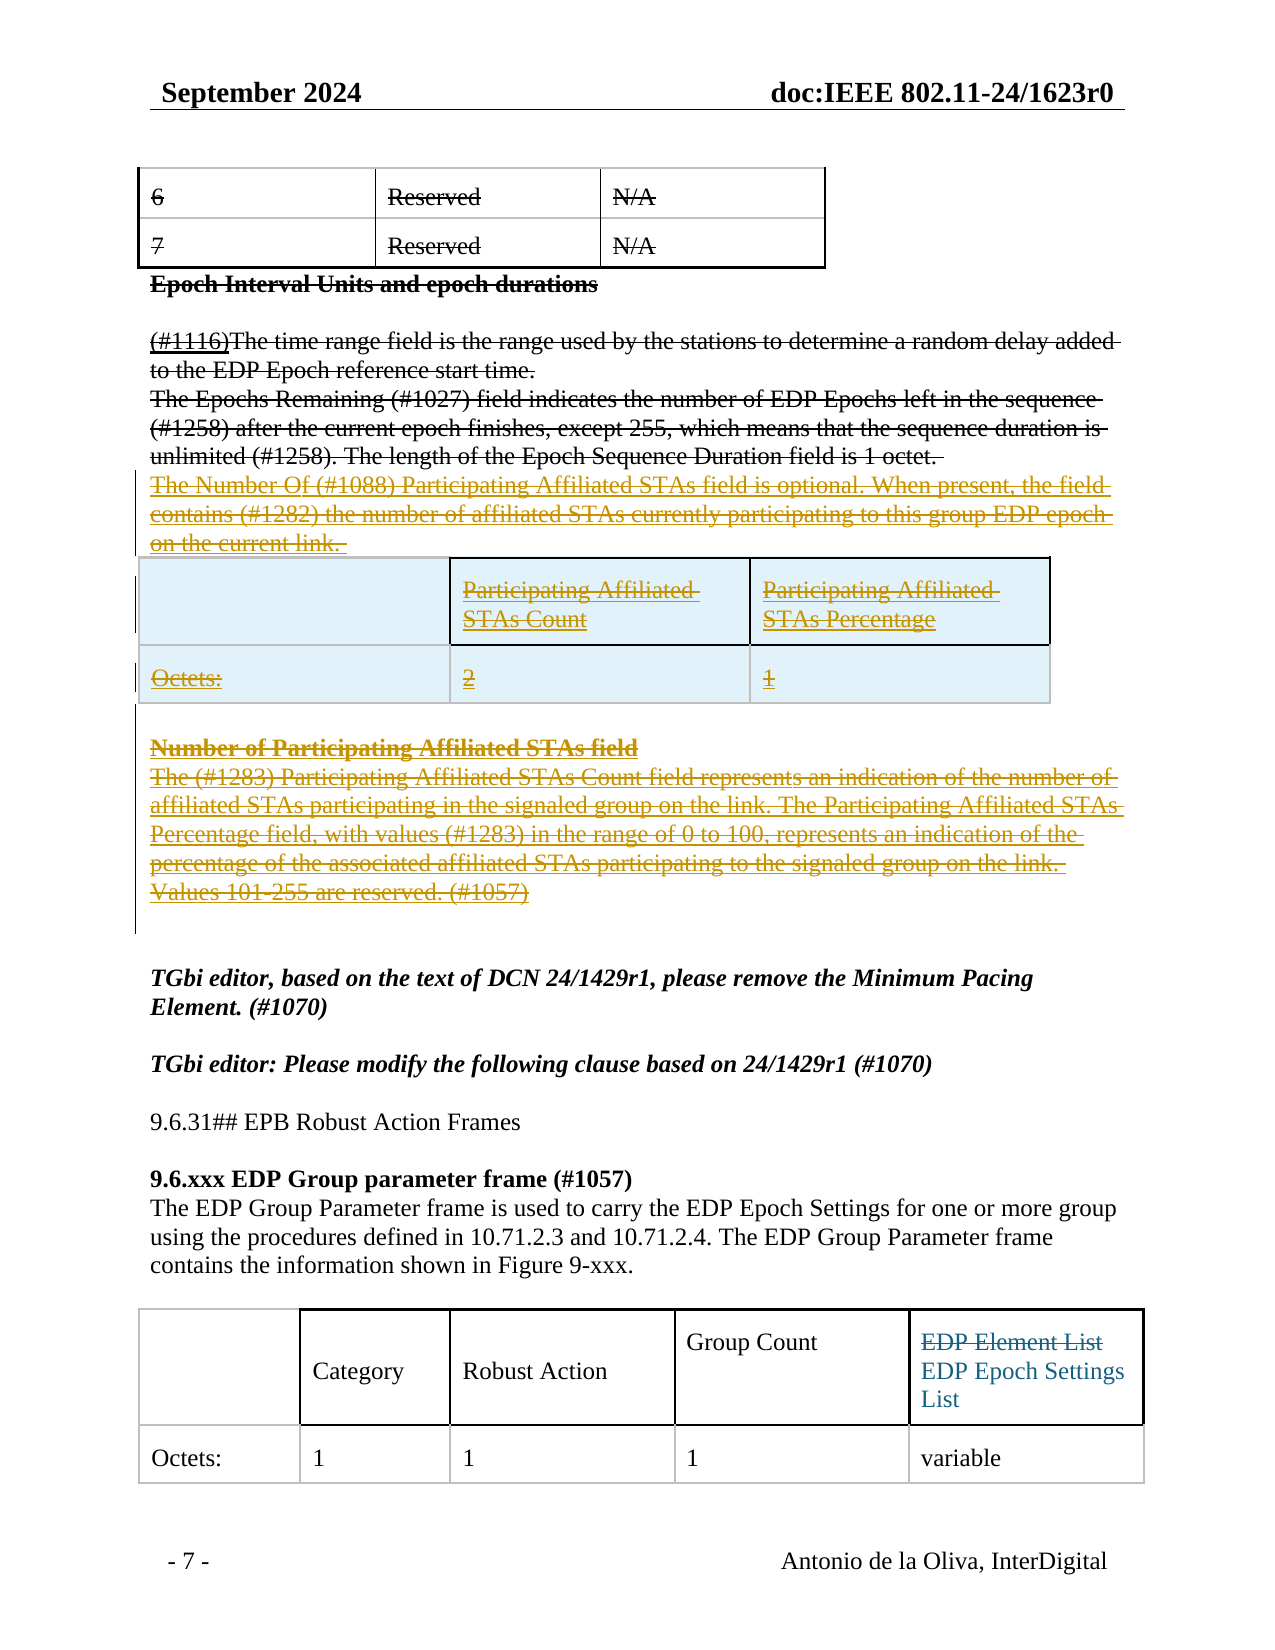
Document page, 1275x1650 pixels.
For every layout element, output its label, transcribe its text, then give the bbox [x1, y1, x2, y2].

text The EDP Group Parameter frame is used to carry the EDP Epoch Settings for one or more group using the procedures defined in 10.71.2.3 and 10.71.2.4. The EDP Group Parameter frame contains the information shown in Figure 9-xxx. [150, 1193, 1125, 1279]
text 9.6.31## EPB Robust Action Frames [150, 1107, 1125, 1135]
table_cell N/A [601, 169, 824, 217]
table_cell Reserved [376, 169, 600, 217]
text 9.6.xxx EDP Group parameter frame (#1057) [150, 1164, 1125, 1193]
table_cell 7 [140, 219, 375, 266]
text TGbi editor: Please modify the following clause based on 24/1429r1 (#1070) [150, 1049, 1125, 1078]
table_header Group Count [676, 1311, 908, 1424]
table_cell Reserved [376, 219, 600, 266]
table_header EDP Element List EDP Epoch Settings List [911, 1311, 1142, 1424]
text TGbi editor, based on the text of DCN 24/1429r1, please remove the Minimum Pacing Element. (#1070) [150, 963, 1125, 1020]
table_header Category [301, 1311, 449, 1424]
table_header [140, 1310, 299, 1424]
table_header Robust Action [451, 1311, 674, 1424]
table_cell 1 [451, 1426, 674, 1482]
table_cell Octets: [140, 1426, 299, 1482]
table_cell 1 [301, 1426, 449, 1482]
text (#1116)The time range field is the range used by the stations to determine a random delay added to the EDP Epoch reference start time. [150, 326, 1125, 384]
table_cell N/A [601, 219, 824, 266]
text The Epochs Remaining (#1027) field indicates the number of EDP Epochs left in the sequence (#1258) after the current epoch finishes, except 255, which means that the sequence duration is unlimited (#1258). The length of the Epoch Sequence Duration field is 1 octet. [150, 384, 1125, 470]
table_cell variable [910, 1426, 1143, 1482]
text Epoch Interval Units and epoch durations [150, 269, 1125, 298]
table_cell 6 [140, 169, 375, 217]
table_cell 1 [676, 1426, 908, 1482]
